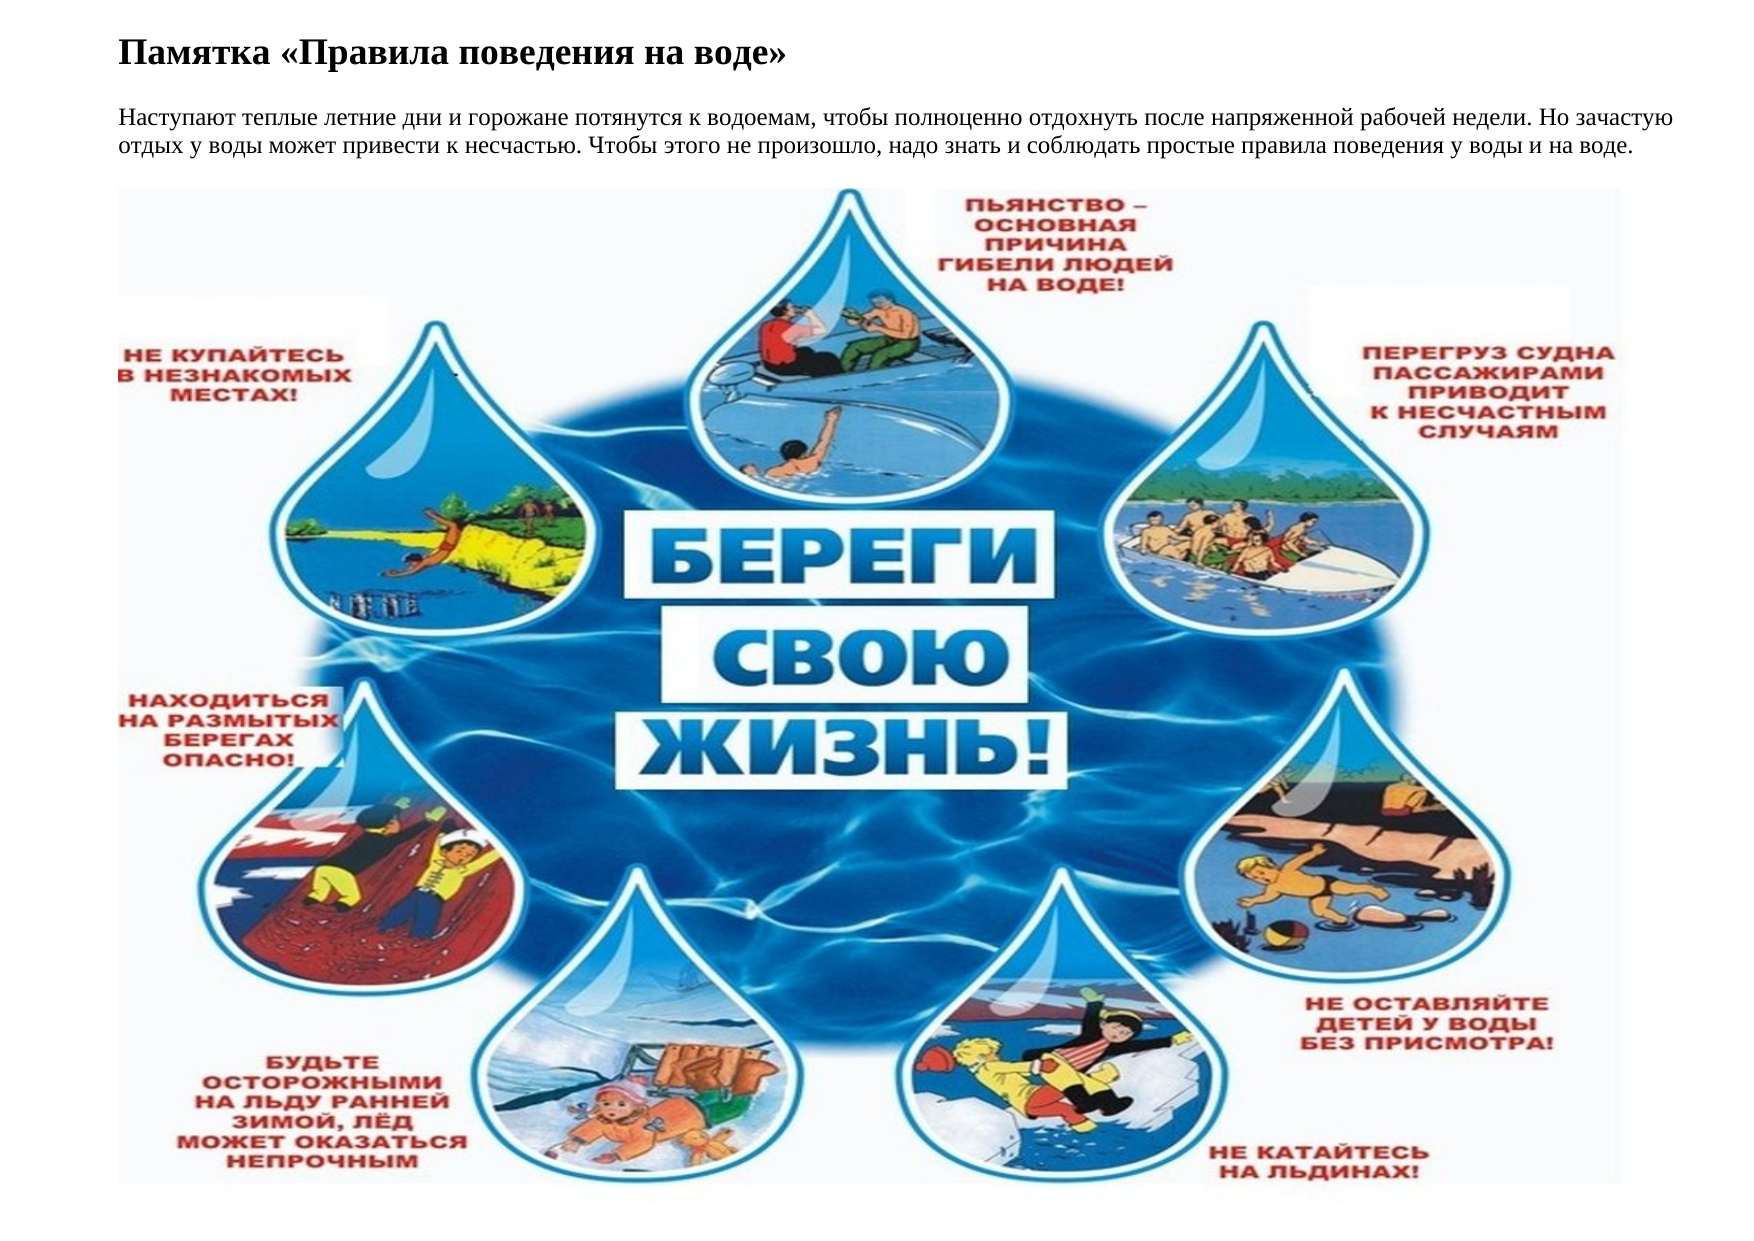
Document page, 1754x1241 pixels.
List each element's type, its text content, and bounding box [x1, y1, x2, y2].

picture [118, 188, 1697, 1203]
text Памятка «Правила поведения на воде» [118, 29, 1728, 73]
text Наступают теплые летние дни и горожане потянутся к водоемам, чтобы полноценно отдохнуть после напряженной рабочей недели. Но зачастую отдых у воды может привести к несчастью. Чтобы этого не произошло, надо знать и соблюдать простые правила поведения у воды и на воде. [118, 102, 1728, 159]
